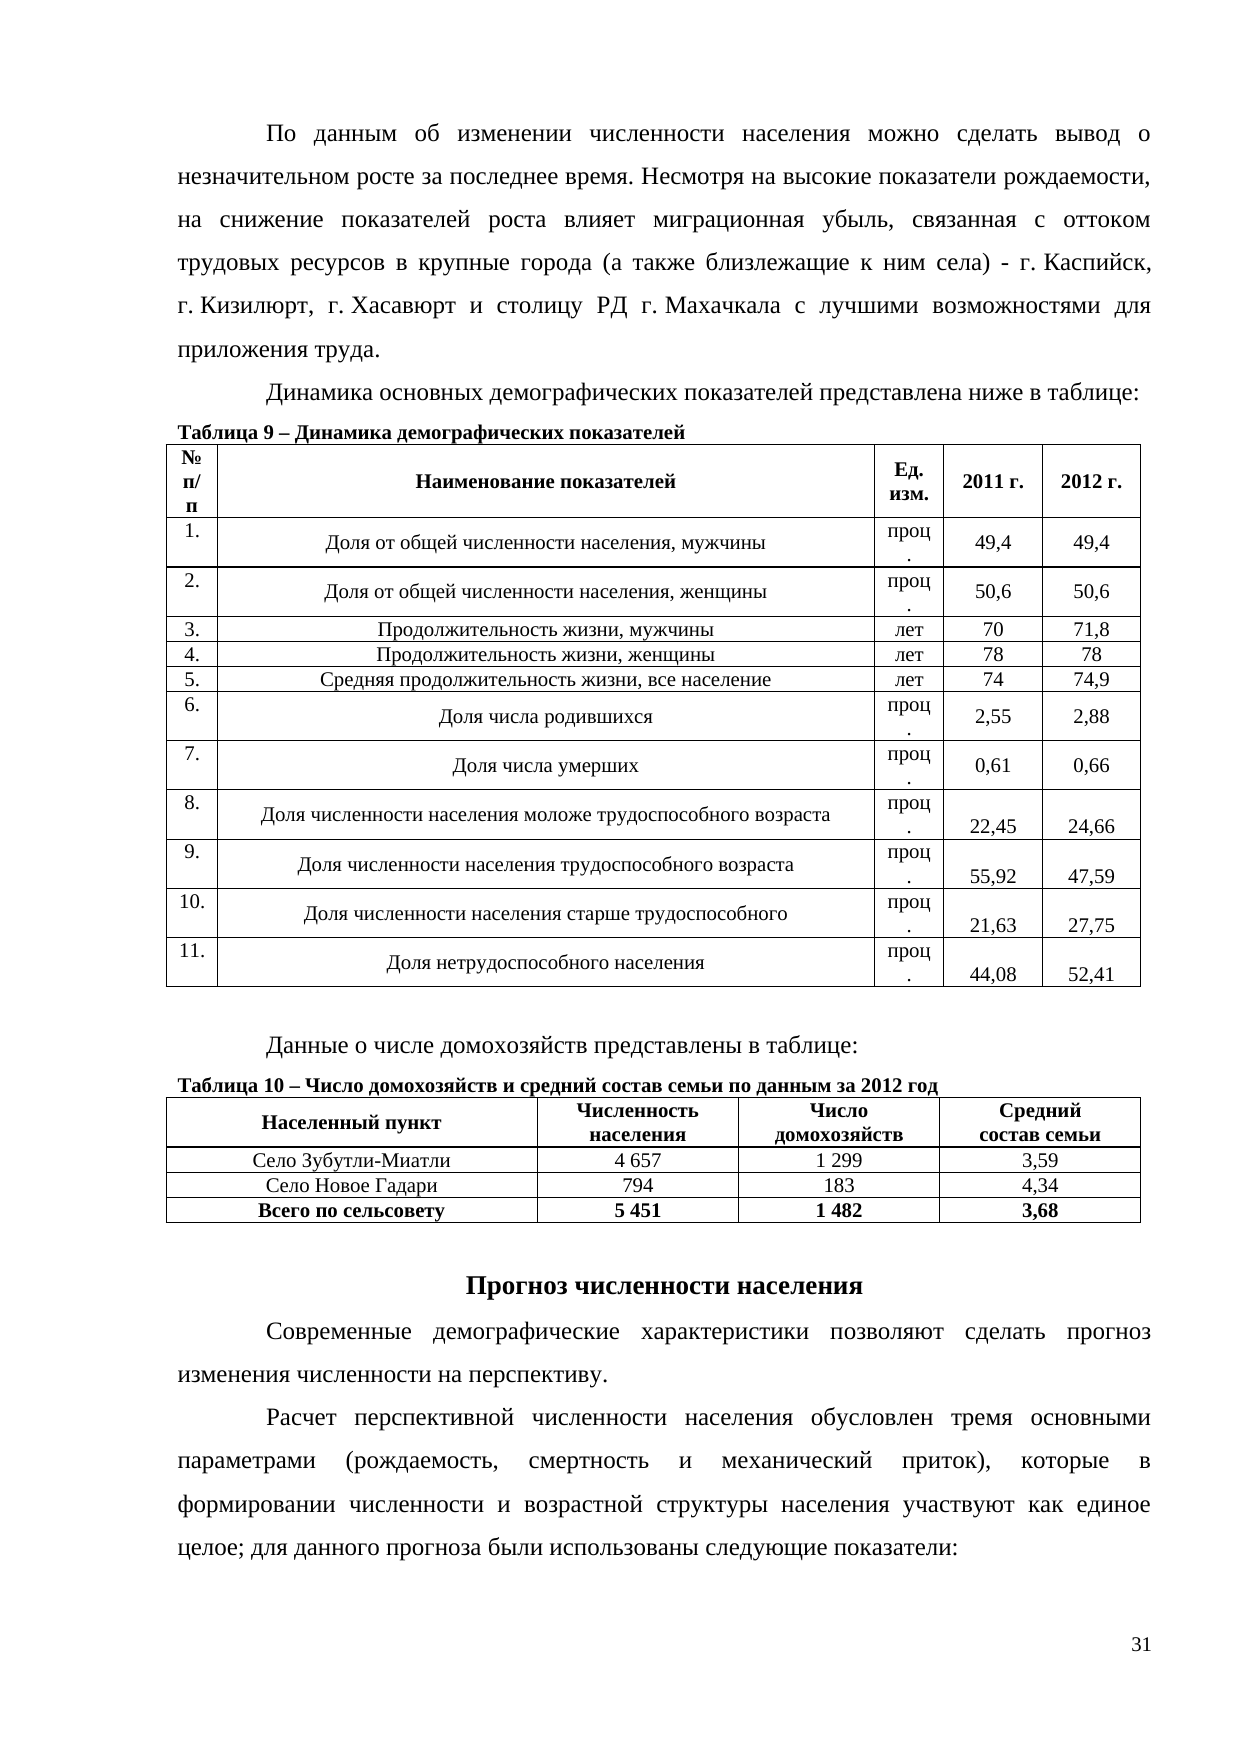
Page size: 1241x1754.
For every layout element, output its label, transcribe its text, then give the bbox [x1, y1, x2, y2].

table_cell Доля от общей численности населения, женщины [218, 568, 874, 616]
text Расчет перспективной численности населения обусловлен тремя основными параметрами (рождаемость, смертность и механический приток), которые в формировании численности и возрастной структуры населения участвуют как единое целое; для данного прогноза были использованы следующие показатели: [177, 1402, 1152, 1561]
table_cell проц. [875, 568, 943, 616]
table_cell 0,66 [1043, 741, 1140, 789]
table_cell Доля числа умерших [218, 741, 874, 789]
table_cell 24,66 [1043, 790, 1140, 838]
table_cell 5 451 [538, 1198, 738, 1222]
text Прогноз численности населения [177, 1269, 1152, 1301]
table_header № п/п [167, 445, 217, 517]
table_header Численность населения [538, 1098, 738, 1146]
table_cell 71,8 [1043, 617, 1140, 641]
table_cell проц. [875, 518, 943, 566]
table_cell 22,45 [944, 790, 1042, 838]
table_cell Село Зубутли-Миатли [167, 1148, 537, 1172]
table_cell Доля нетрудоспособного населения [218, 938, 874, 986]
table_cell [167, 889, 217, 937]
table_cell Всего по сельсовету [167, 1198, 537, 1222]
table_cell 49,4 [944, 518, 1042, 566]
table_cell [167, 642, 217, 666]
table_cell [167, 741, 217, 789]
table_cell [167, 518, 217, 566]
table_cell 55,92 [944, 840, 1042, 888]
table_cell проц. [875, 938, 943, 986]
text Данные о числе домохозяйств представлены в таблице: [177, 1030, 1152, 1059]
table_cell 2,88 [1043, 692, 1140, 740]
table_cell Доля от общей численности населения, мужчины [218, 518, 874, 566]
table_cell Доля численности населения трудоспособного возраста [218, 840, 874, 888]
text По данным об изменении численности населения можно сделать вывод о незначительном росте за последнее время. Несмотря на высокие показатели рождаемости, на снижение показателей роста влияет миграционная убыль, связанная с оттоком трудовых ресурсов в крупные города (а также близлежащие к ним села) - г. Каспийск, г. Кизилюрт, г. Хасавюрт и столицу РД г. Махачкала с лучшими возможностями для приложения труда. [177, 118, 1152, 362]
table_cell 49,4 [1043, 518, 1140, 566]
table_cell Доля числа родившихся [218, 692, 874, 740]
table_cell проц. [875, 889, 943, 937]
table_cell Доля численности населения старше трудоспособного [218, 889, 874, 937]
text Таблица 10 – Число домохозяйств и средний состав семьи по данным за 2012 год [177, 1073, 1152, 1097]
table_cell проц. [875, 790, 943, 838]
table_cell 50,6 [1043, 568, 1140, 616]
table_cell 21,63 [944, 889, 1042, 937]
table_cell 2,55 [944, 692, 1042, 740]
table_cell 44,08 [944, 938, 1042, 986]
table_cell [167, 840, 217, 888]
table_cell 794 [538, 1173, 738, 1197]
table_header Населенный пункт [167, 1098, 537, 1146]
table_cell 78 [944, 642, 1042, 666]
table_cell [167, 568, 217, 616]
table_cell лет [875, 667, 943, 691]
table_cell 3,59 [940, 1148, 1140, 1172]
table_cell Доля численности населения моложе трудоспособного возраста [218, 790, 874, 838]
table_cell 1 482 [739, 1198, 939, 1222]
table_cell 74,9 [1043, 667, 1140, 691]
table_cell лет [875, 617, 943, 641]
text Современные демографические характеристики позволяют сделать прогноз изменения численности на перспективу. [177, 1316, 1152, 1388]
table_cell Средняя продолжительность жизни, все население [218, 667, 874, 691]
table_header 2012 г. [1043, 445, 1140, 517]
table_cell 4,34 [940, 1173, 1140, 1197]
table_cell 0,61 [944, 741, 1042, 789]
text Таблица 9 – Динамика демографических показателей [177, 420, 1152, 444]
table_cell 50,6 [944, 568, 1042, 616]
table_cell [167, 617, 217, 641]
table_cell 27,75 [1043, 889, 1140, 937]
table_cell [167, 790, 217, 838]
table_cell 3,68 [940, 1198, 1140, 1222]
table_cell [167, 692, 217, 740]
table_cell [167, 938, 217, 986]
table_cell 1 299 [739, 1148, 939, 1172]
table_header Средний состав семьи [940, 1098, 1140, 1146]
table_cell Село Новое Гадари [167, 1173, 537, 1197]
text Динамика основных демографических показателей представлена ниже в таблице: [177, 377, 1152, 406]
table_cell 47,59 [1043, 840, 1140, 888]
table_cell 78 [1043, 642, 1140, 666]
table_cell 52,41 [1043, 938, 1140, 986]
table_cell [167, 667, 217, 691]
table_cell Продолжительность жизни, мужчины [218, 617, 874, 641]
table_header Ед. изм. [875, 445, 943, 517]
table_cell проц. [875, 840, 943, 888]
table_cell проц. [875, 692, 943, 740]
table_cell 183 [739, 1173, 939, 1197]
table_header 2011 г. [944, 445, 1042, 517]
table_cell проц. [875, 741, 943, 789]
table_cell 70 [944, 617, 1042, 641]
table_cell 4 657 [538, 1148, 738, 1172]
table_cell Продолжительность жизни, женщины [218, 642, 874, 666]
table_header Наименование показателей [218, 445, 874, 517]
table_header Число домохозяйств [739, 1098, 939, 1146]
table_cell лет [875, 642, 943, 666]
table_cell 74 [944, 667, 1042, 691]
